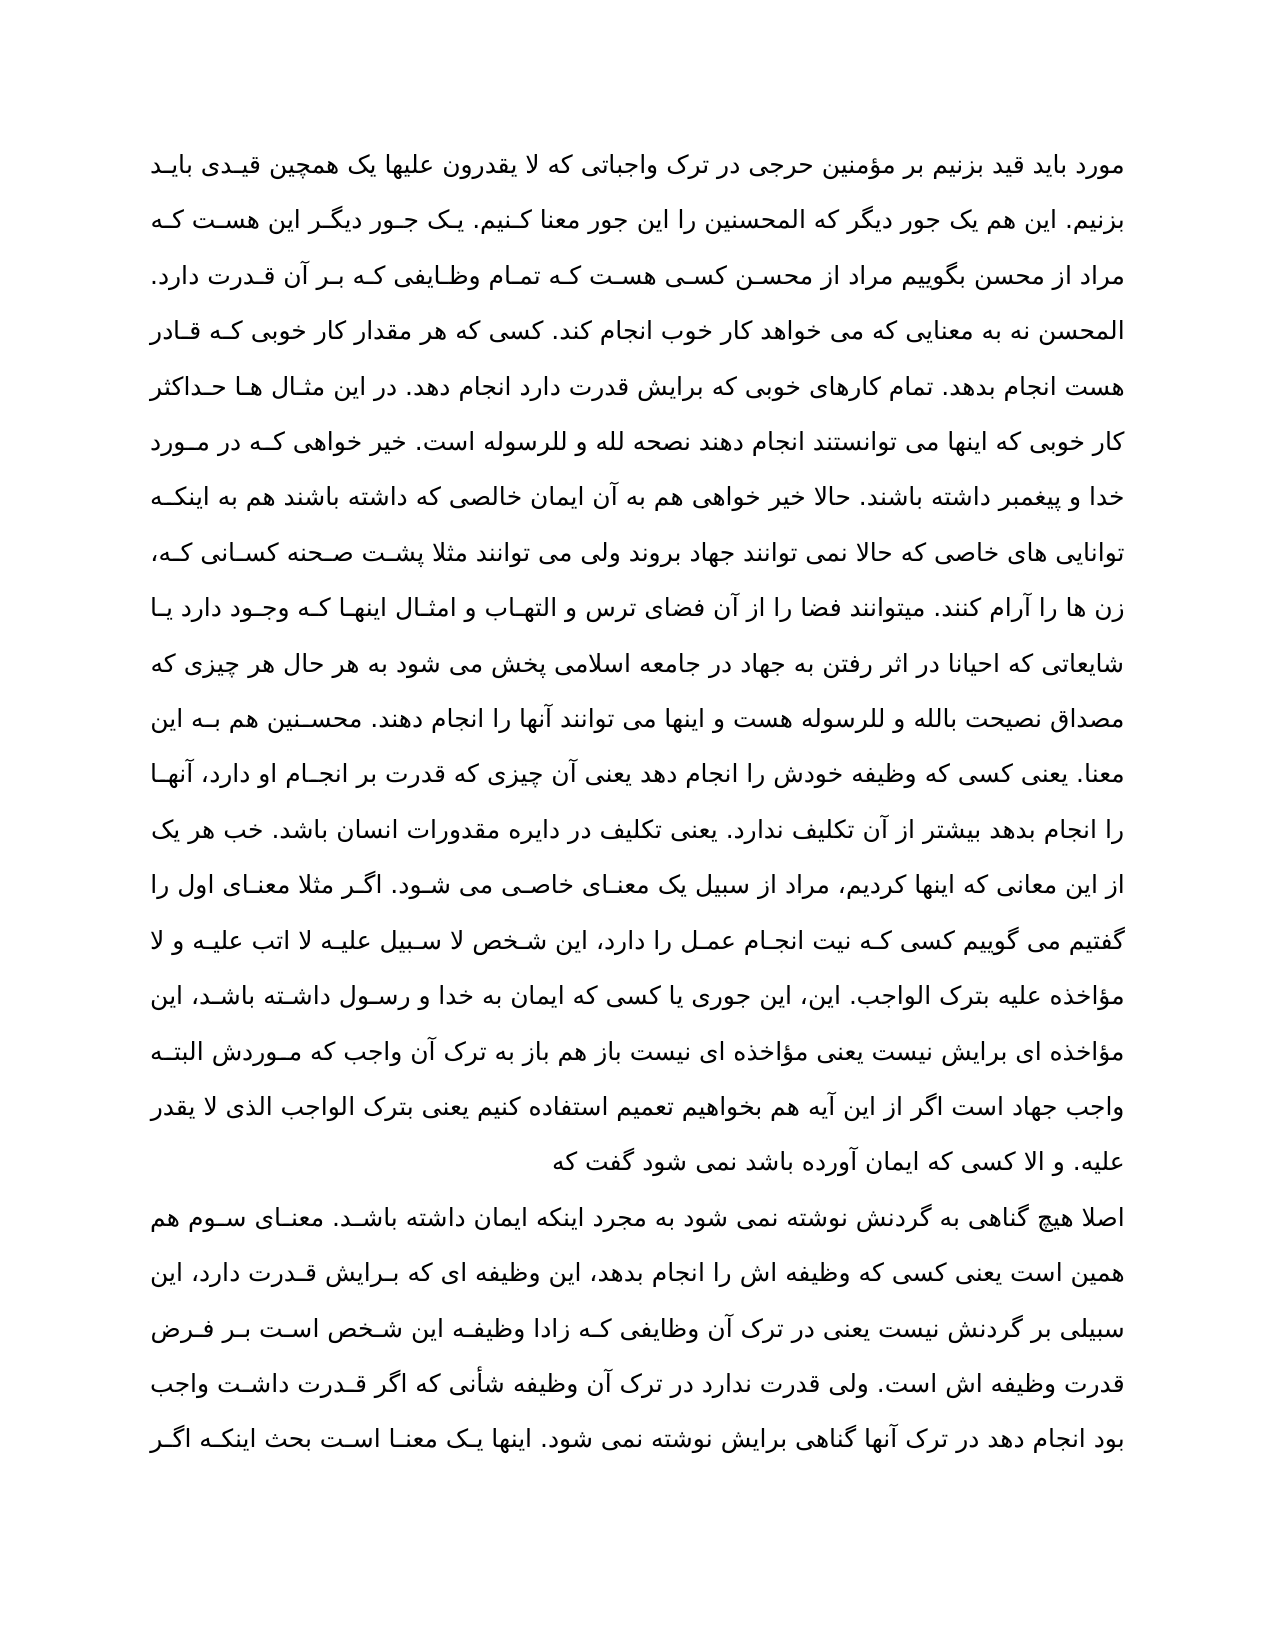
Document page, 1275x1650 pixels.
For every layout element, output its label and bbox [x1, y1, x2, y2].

text [150, 150, 1125, 1177]
text [150, 1203, 1125, 1454]
